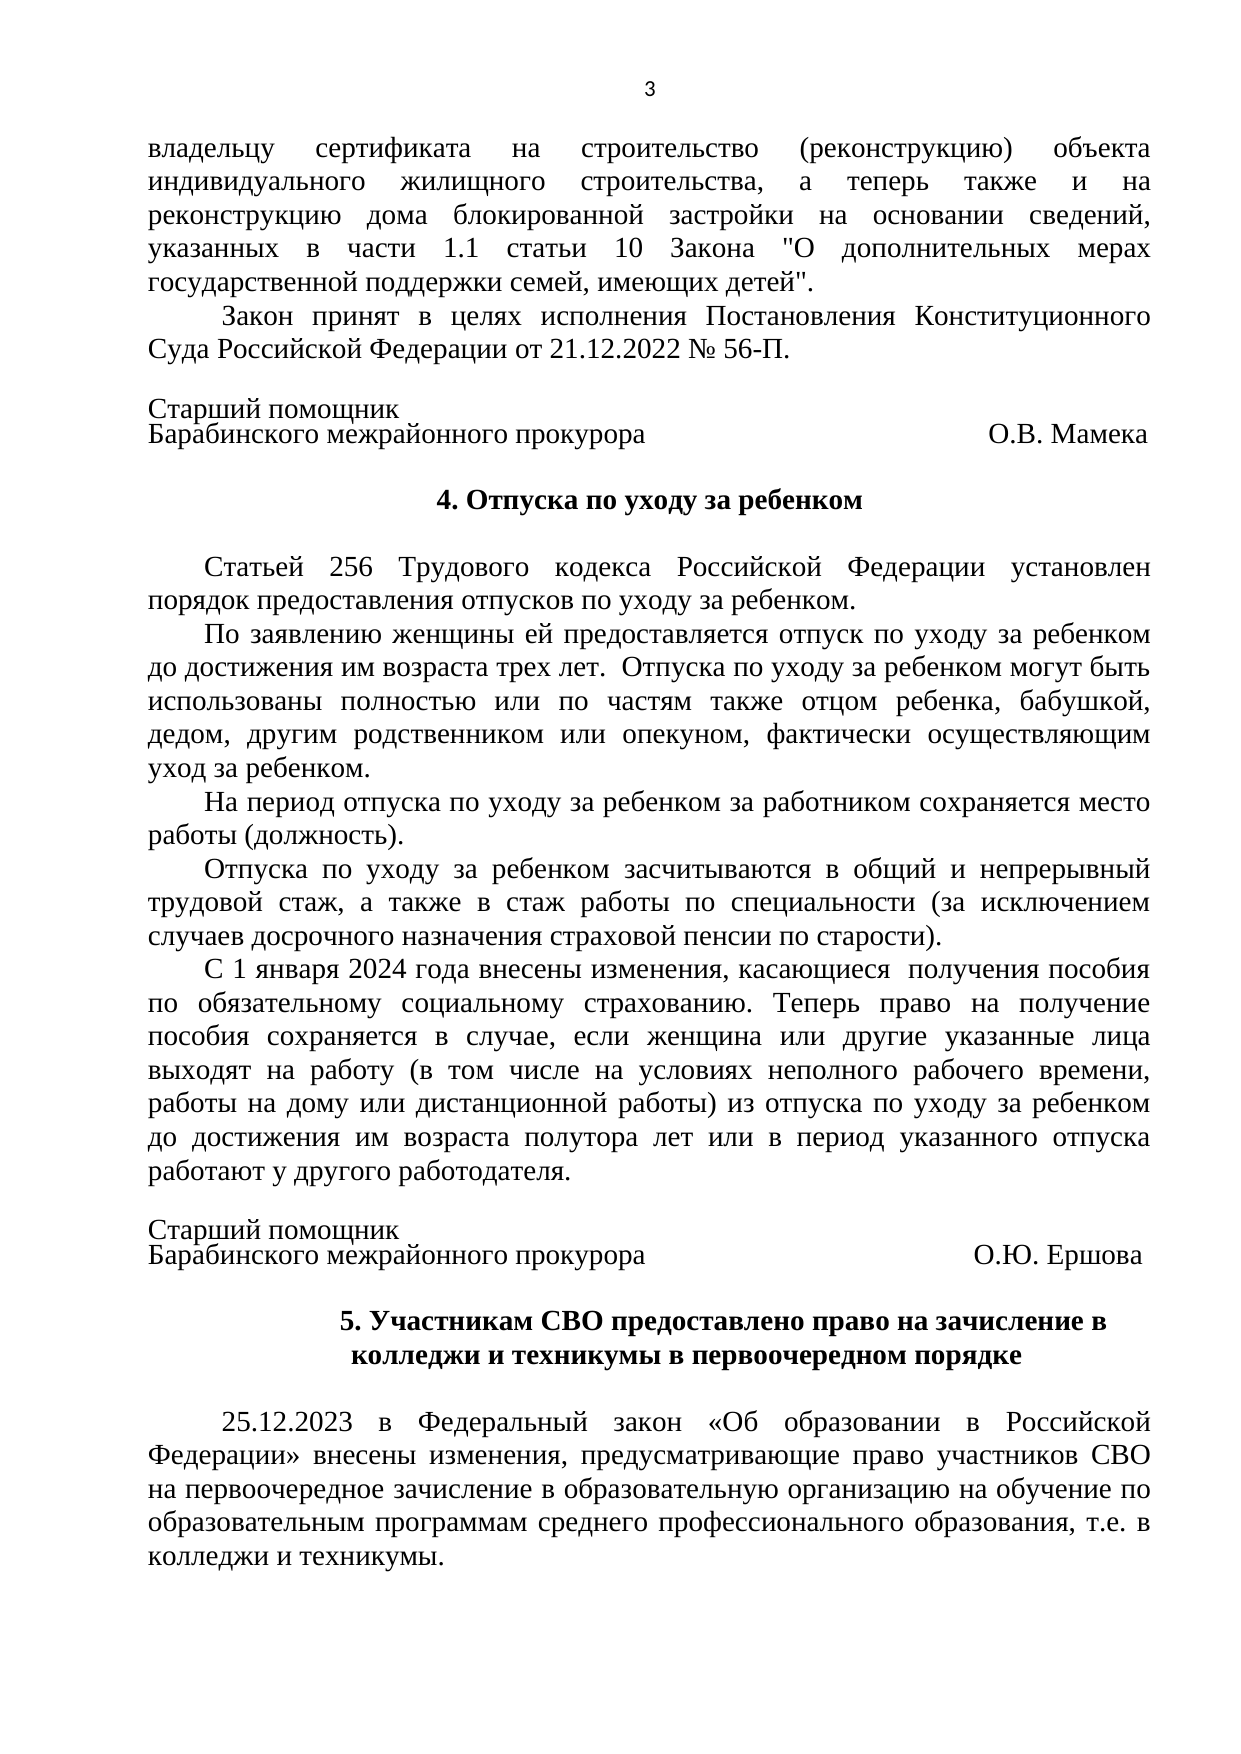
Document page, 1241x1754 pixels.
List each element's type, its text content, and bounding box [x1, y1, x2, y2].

text С 1 января 2024 года внесены изменения, касающиеся получения пособия по обязательному социальному страхованию. Теперь право на получение пособия сохраняется в случае, если женщина или другие указанные лица выходят на работу (в том числе на условиях неполного рабочего времени, работы на дому или дистанционной работы) из отпуска по уходу за ребенком до достижения им возраста полутора лет или в период указанного отпуска работают у другого работодателя. [148, 951, 1152, 1186]
text 25.12.2023 в Федеральный закон «Об образовании в Российской Федерации» внесены изменения, предусматривающие право участников СВО на первоочередное зачисление в образовательную организацию на обучение по образовательным программам среднего профессионального образования, т.е. в колледжи и техникумы. [148, 1404, 1152, 1572]
text Старший помощник [148, 1220, 1152, 1245]
text 4. Отпуска по уходу за ребенком [148, 482, 1152, 515]
text Барабинского межрайонного прокурора О.В. Мамека [148, 423, 1152, 448]
text Статьей 256 Трудового кодекса Российской Федерации установлен порядок предоставления отпусков по уходу за ребенком. [148, 549, 1152, 616]
text Старший помощник [148, 398, 1152, 423]
text Барабинского межрайонного прокурора О.Ю. Ершова [148, 1245, 1152, 1270]
text Отпуска по уходу за ребенком засчитываются в общий и непрерывный трудовой стаж, а также в стаж работы по специальности (за исключением случаев досрочного назначения страховой пенсии по старости). [148, 851, 1152, 951]
text 5. Участникам СВО предоставлено право на зачисление в колледжи и техникумы в первоочередном порядке [221, 1303, 1152, 1370]
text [148, 130, 1152, 298]
text По заявлению женщины ей предоставляется отпуск по уходу за ребенком до достижения им возраста трех лет. Отпуска по уходу за ребенком могут быть использованы полностью или по частям также отцом ребенка, бабушкой, дедом, другим родственником или опекуном, фактически осуществляющим уход за ребенком. [148, 616, 1152, 784]
text На период отпуска по уходу за ребенком за работником сохраняется место работы (должность). [148, 784, 1152, 851]
text Закон принят в целях исполнения Постановления Конституционного Суда Российской Федерации от 21.12.2022 № 56-П. [148, 298, 1152, 365]
